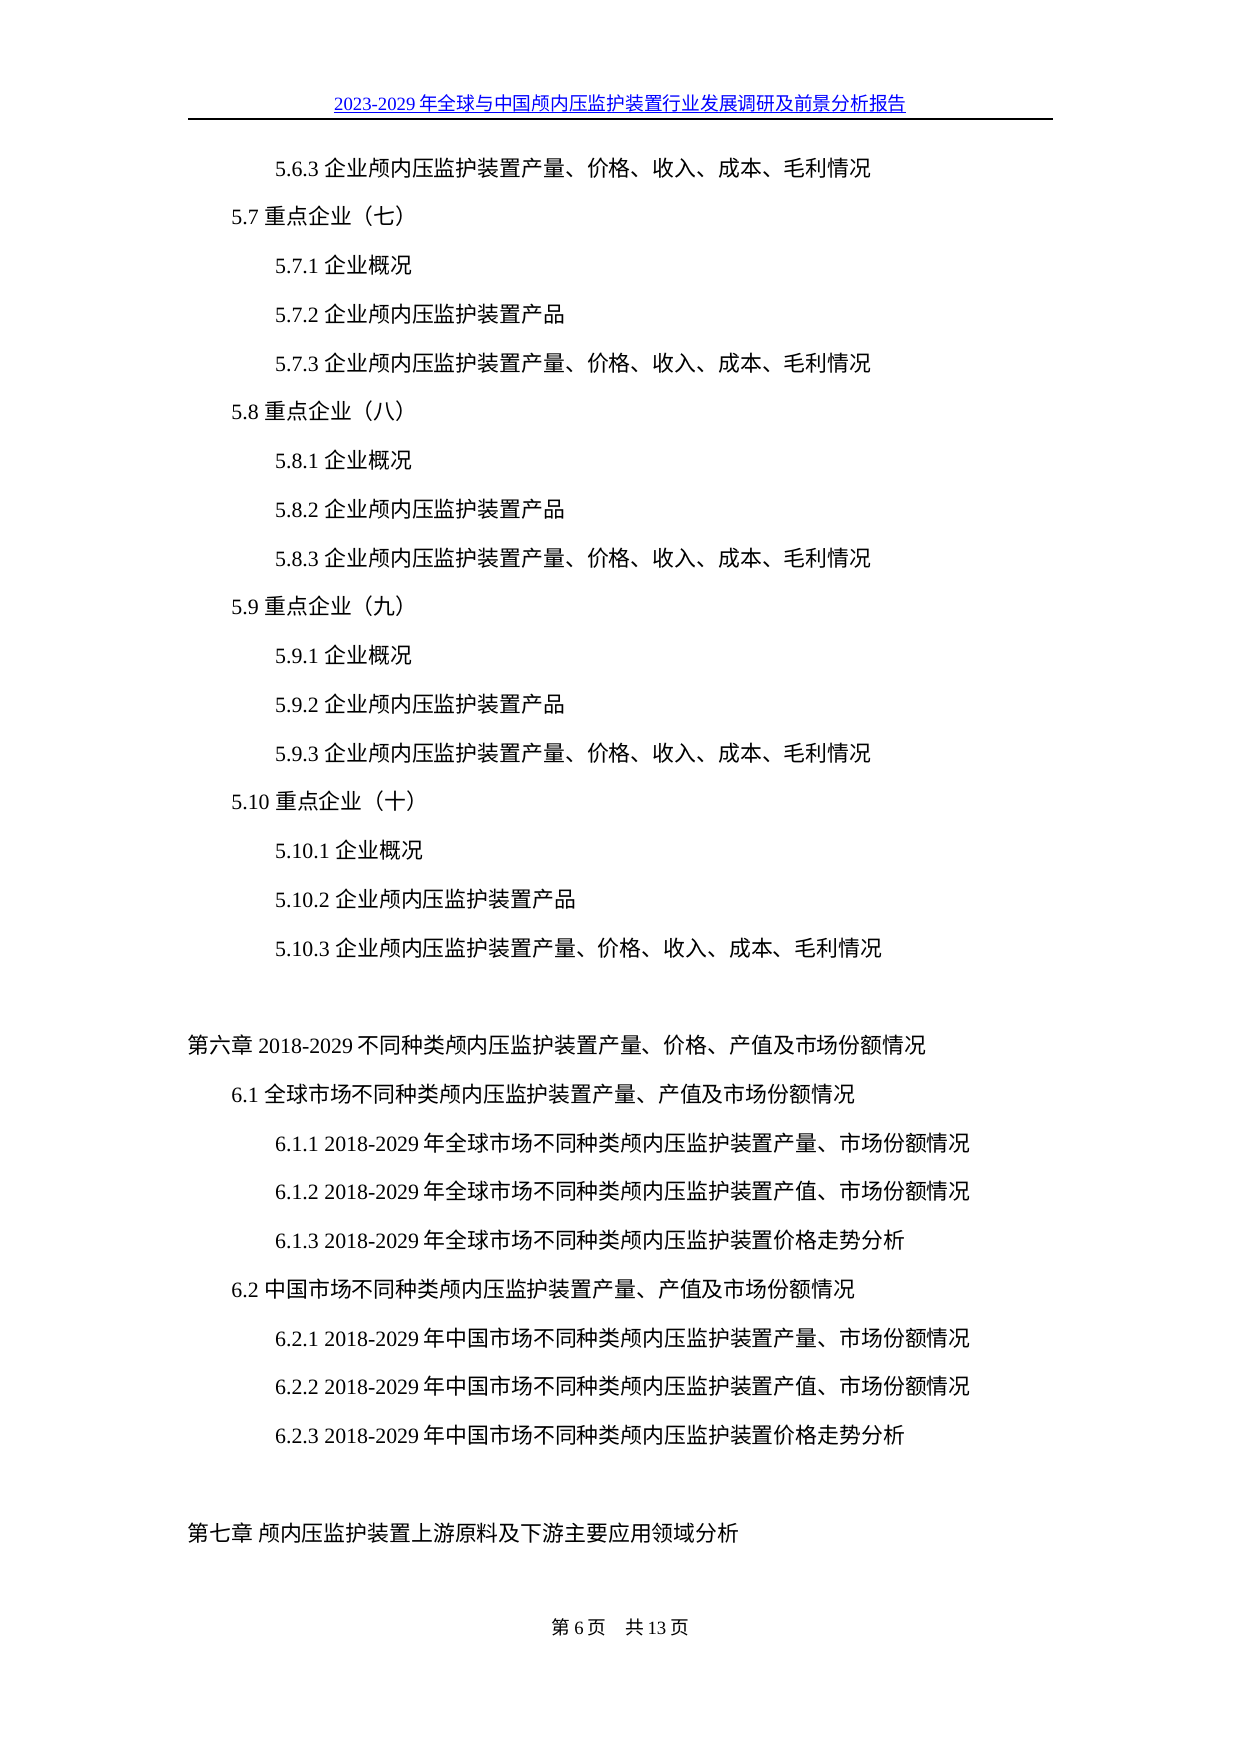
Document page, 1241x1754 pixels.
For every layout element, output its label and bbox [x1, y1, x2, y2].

text [187, 150, 1053, 1548]
